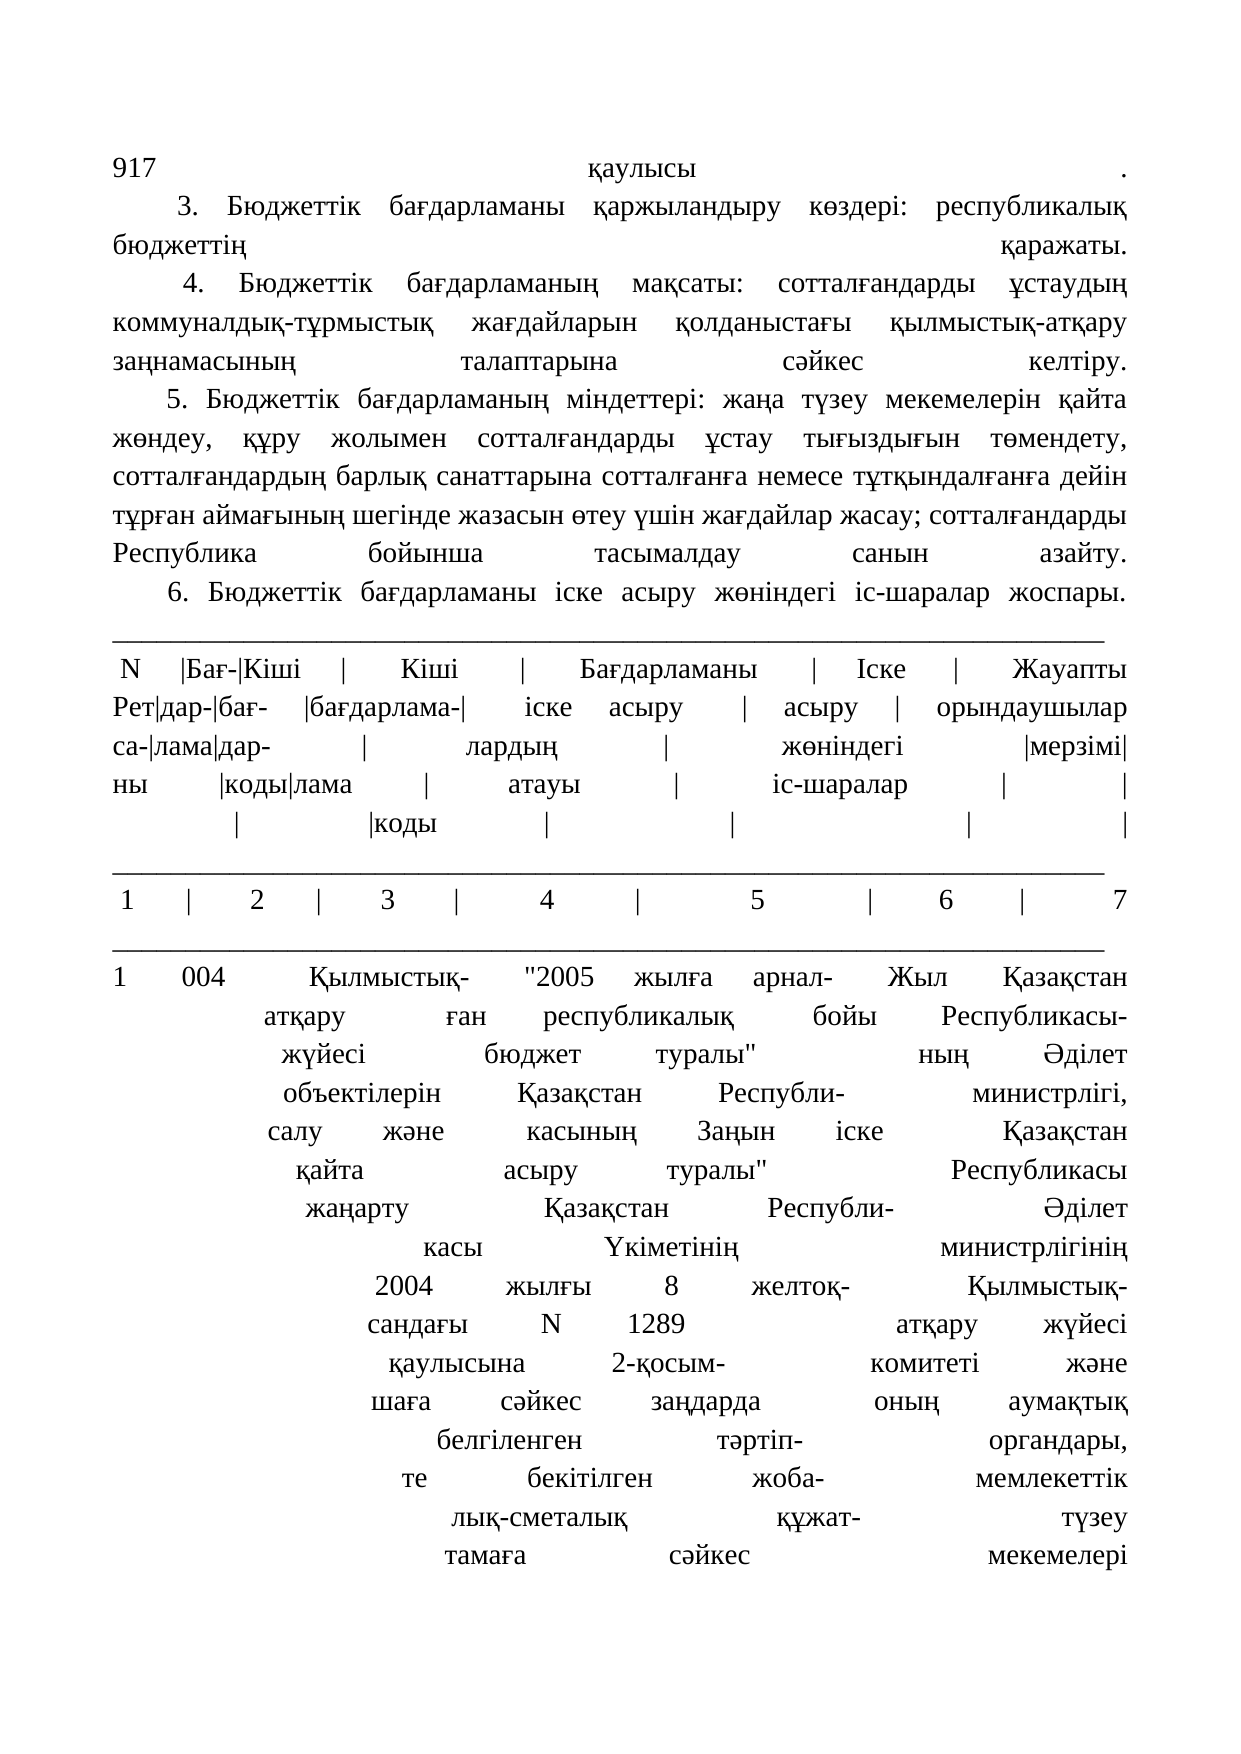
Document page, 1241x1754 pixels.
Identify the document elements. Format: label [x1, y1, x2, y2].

text [112, 150, 1128, 1571]
